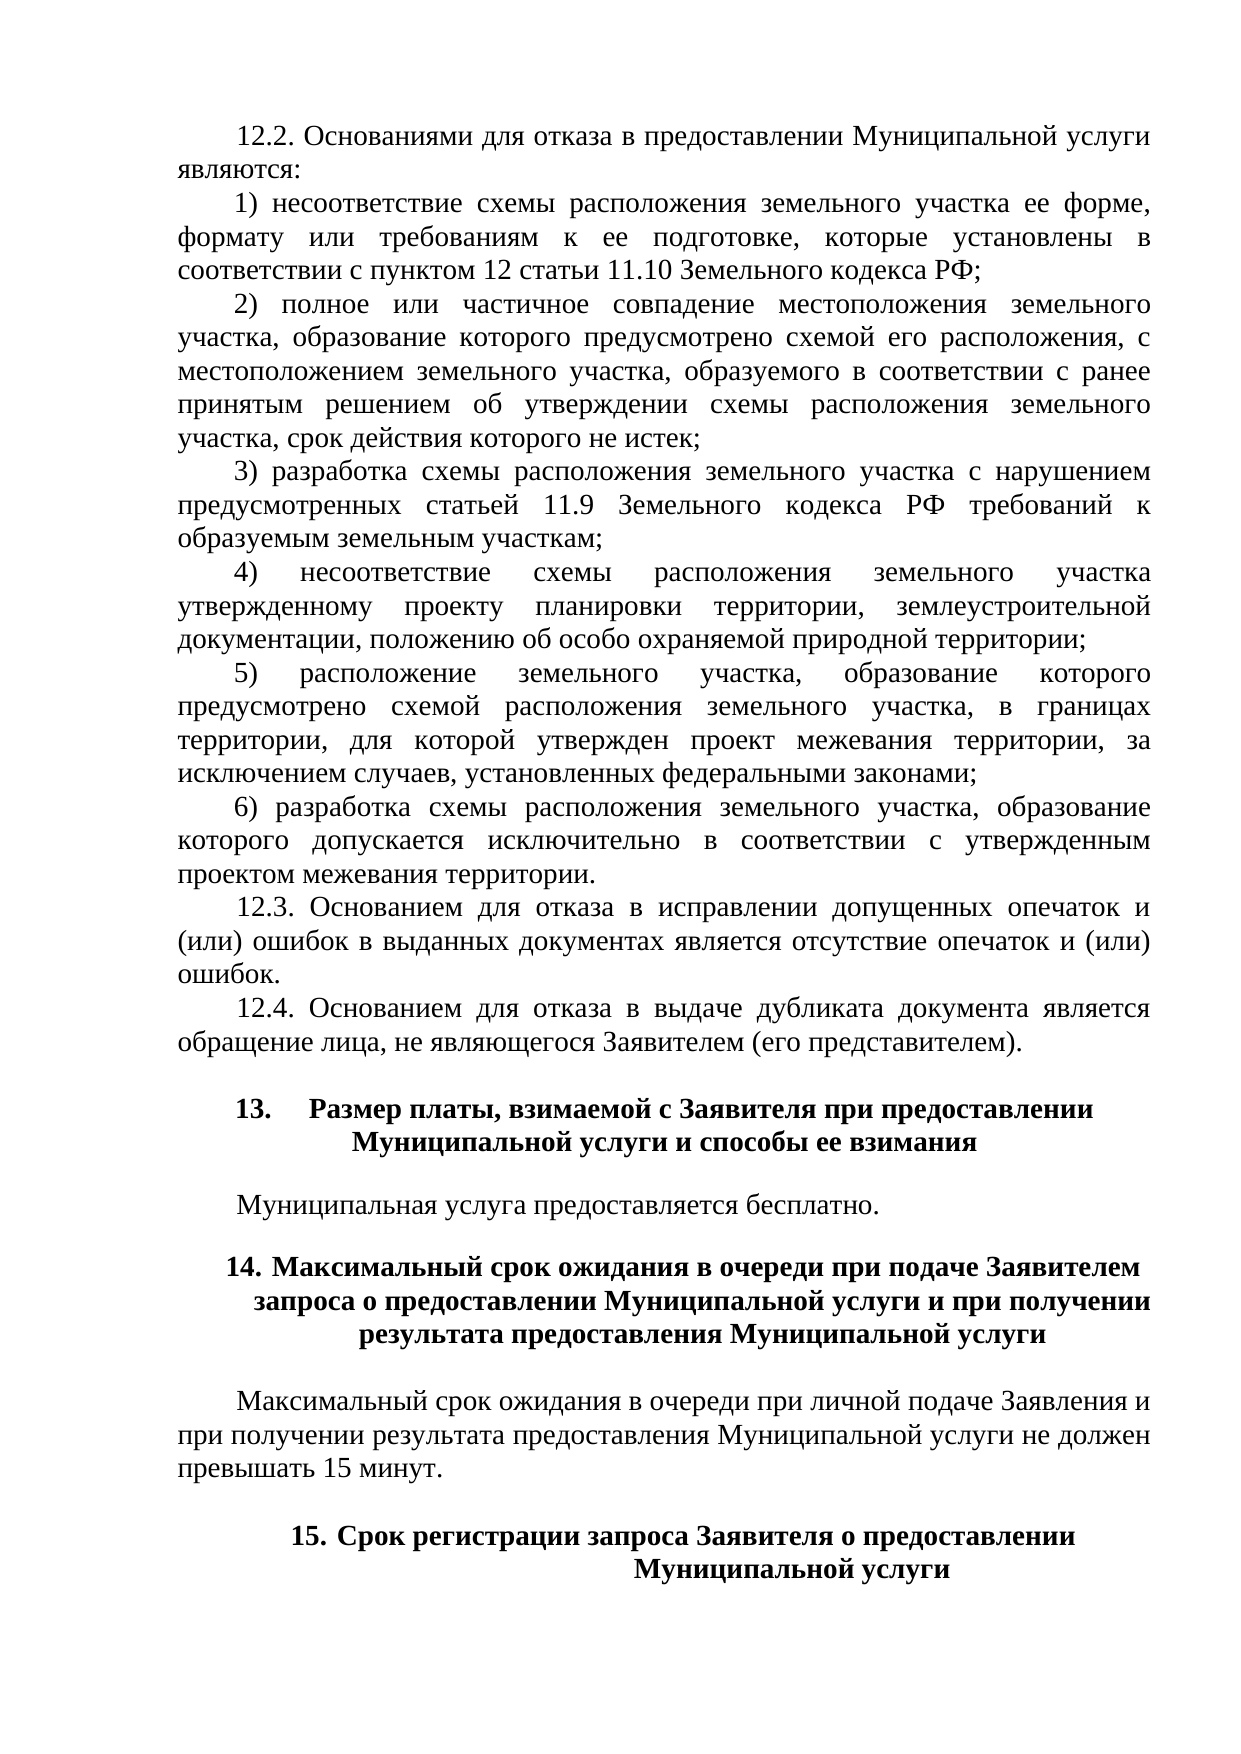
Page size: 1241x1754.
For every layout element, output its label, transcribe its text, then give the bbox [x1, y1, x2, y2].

text 12.3. Основанием для отказа в исправлении допущенных опечаток и (или) ошибок в выданных документах является отсутствие опечаток и (или) ошибок. [177, 889, 1152, 990]
text 4) несоответствие схемы расположения земельного участка утвержденному проекту планировки территории, землеустроительной документации, положению об особо охраняемой природной территории; [177, 554, 1152, 655]
text 12.4. Основанием для отказа в выдаче дубликата документа является обращение лица, не являющегося Заявителем (его представителем). [177, 990, 1152, 1057]
text Максимальный срок ожидания в очереди при личной подаче Заявления и при получении результата предоставления Муниципальной услуги не должен превышать 15 минут. [177, 1383, 1152, 1484]
text 12.2. Основаниями для отказа в предоставлении Муниципальной услуги являются: [177, 118, 1152, 185]
text 6) разработка схемы расположения земельного участка, образование которого допускается исключительно в соответствии с утвержденным проектом межевания территории. [177, 789, 1152, 889]
list Максимальный срок ожидания в очереди при подаче Заявителем запроса о предоставлении Муниципальной услуги и при получении результата предоставления Муниципальной услуги [215, 1249, 1152, 1350]
text Муниципальной услуги [254, 1551, 1152, 1585]
text 3) разработка схемы расположения земельного участка с нарушением предусмотренных статьей 11.9 Земельного кодекса РФ требований к образуемым земельным участкам; [177, 453, 1152, 554]
list Срок регистрации запроса Заявителя о предоставлении [215, 1518, 1152, 1551]
text 2) полное или частичное совпадение местоположения земельного участка, образование которого предусмотрено схемой его расположения, с местоположением земельного участка, образуемого в соответствии с ранее принятым решением об утверждении схемы расположения земельного участка, срок действия которого не истек; [177, 286, 1152, 453]
text Муниципальная услуга предоставляется бесплатно. [177, 1187, 1152, 1221]
text 5) расположение земельного участка, образование которого предусмотрено схемой расположения земельного участка, в границах территории, для которой утвержден проект межевания территории, за исключением случаев, установленных федеральными законами; [177, 655, 1152, 789]
list Размер платы, взимаемой с Заявителя при предоставлении Муниципальной услуги и способы ее взимания [177, 1091, 1152, 1158]
text 1) несоответствие схемы расположения земельного участка ее форме, формату или требованиям к ее подготовке, которые установлены в соответствии с пунктом 12 статьи 11.10 Земельного кодекса РФ; [177, 185, 1152, 286]
